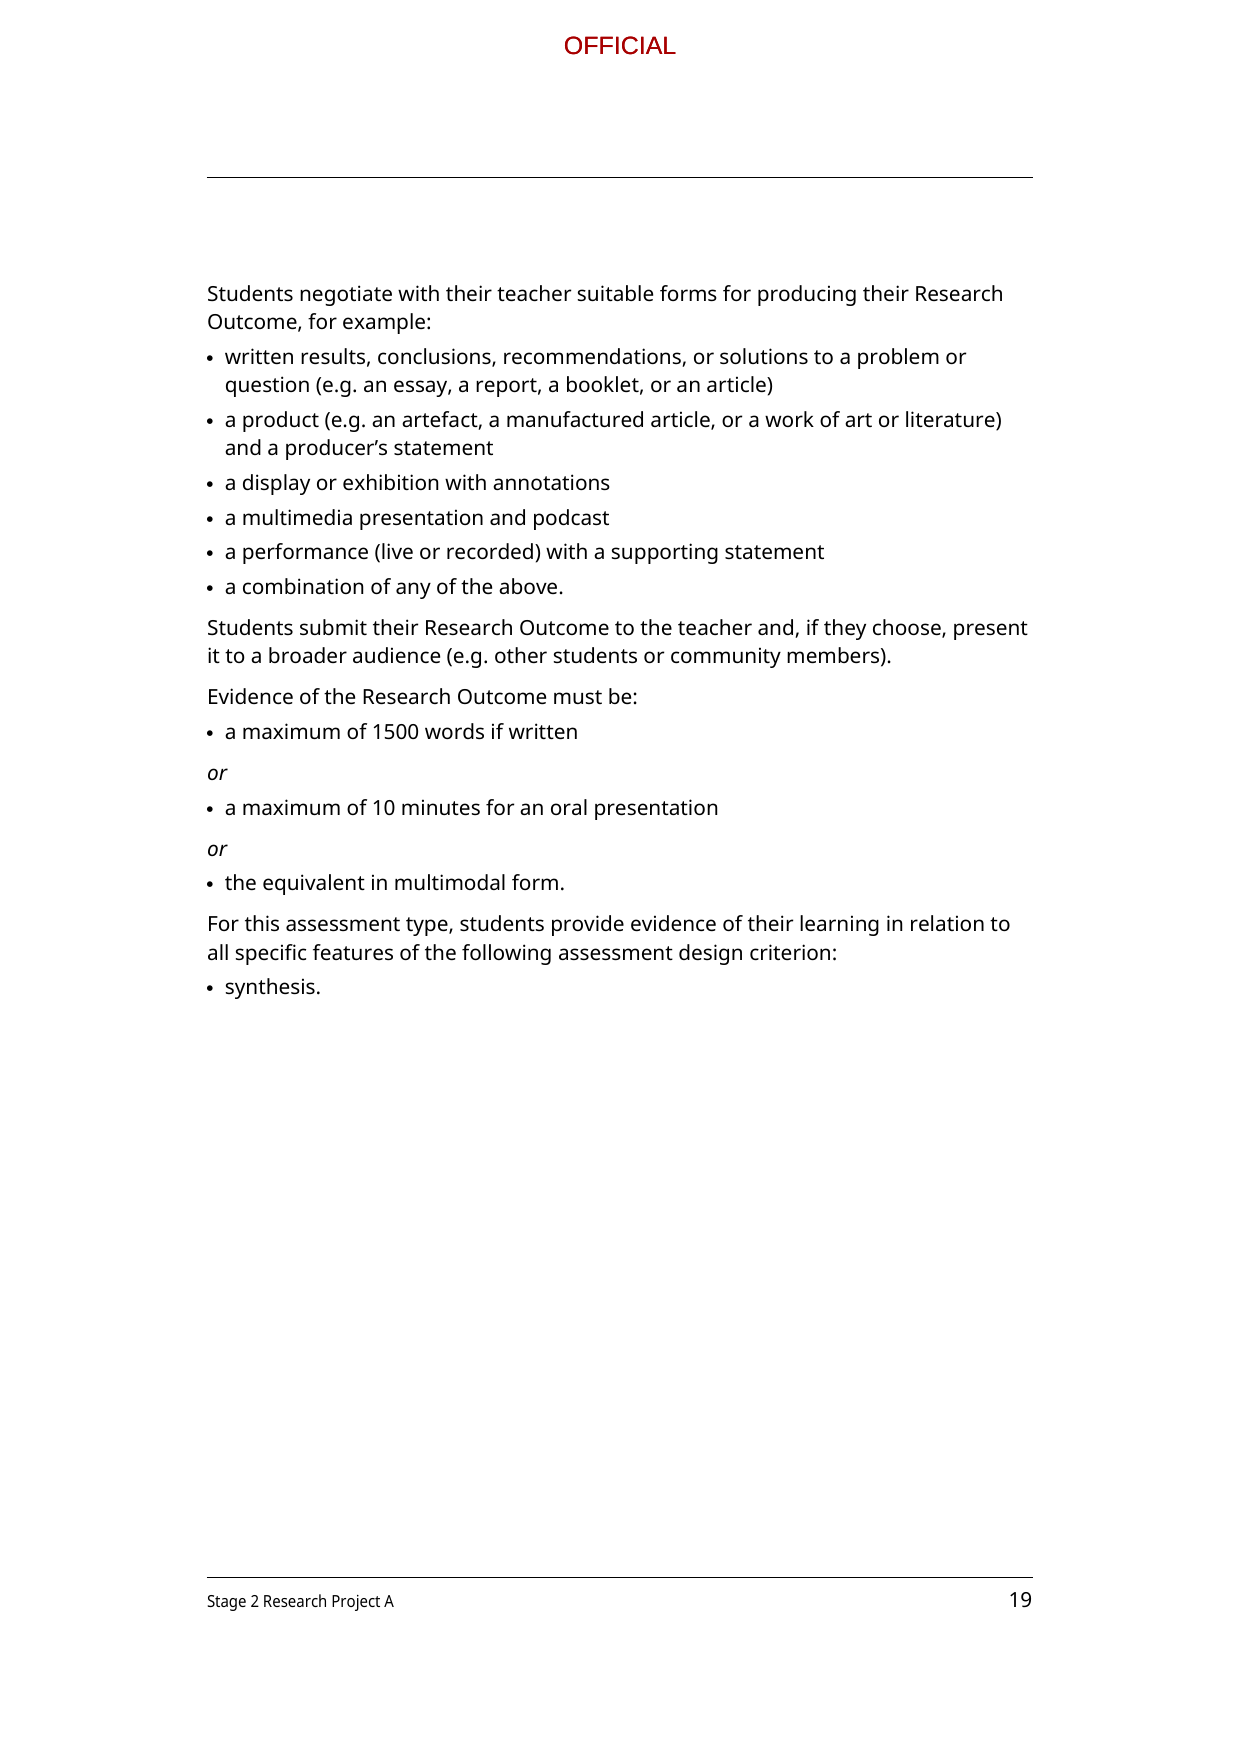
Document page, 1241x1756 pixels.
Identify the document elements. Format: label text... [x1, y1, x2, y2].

text written results, conclusions, recommendations, or solutions to a problem or question (e.g. an essay, a report, a booklet, or an article) [207, 342, 1033, 399]
text synthesis. [207, 972, 1033, 1001]
text a product (e.g. an artefact, a manufactured article, or a work of art or literature) and a producer’s statement [207, 405, 1033, 462]
text a maximum of 10 minutes for an oral presentation [207, 793, 1033, 821]
text or [207, 834, 1033, 862]
text a display or exhibition with annotations [207, 468, 1033, 497]
text For this assessment type, students provide evidence of their learning in relation to all specific features of the following assessment design criterion: [207, 909, 1033, 966]
text a combination of any of the above. [207, 572, 1033, 601]
text Evidence of the Research Outcome must be: [207, 682, 1033, 711]
text the equivalent in multimodal form. [207, 868, 1033, 897]
text a performance (live or recorded) with a supporting statement [207, 537, 1033, 566]
text a multimedia presentation and podcast [207, 503, 1033, 531]
text Students submit their Research Outcome to the teacher and, if they choose, present it to a broader audience (e.g. other students or community members). [207, 613, 1033, 670]
text Students negotiate with their teacher suitable forms for producing their Research Outcome, for example: [207, 279, 1033, 336]
text a maximum of 1500 words if written [207, 717, 1033, 746]
text or [207, 758, 1033, 787]
